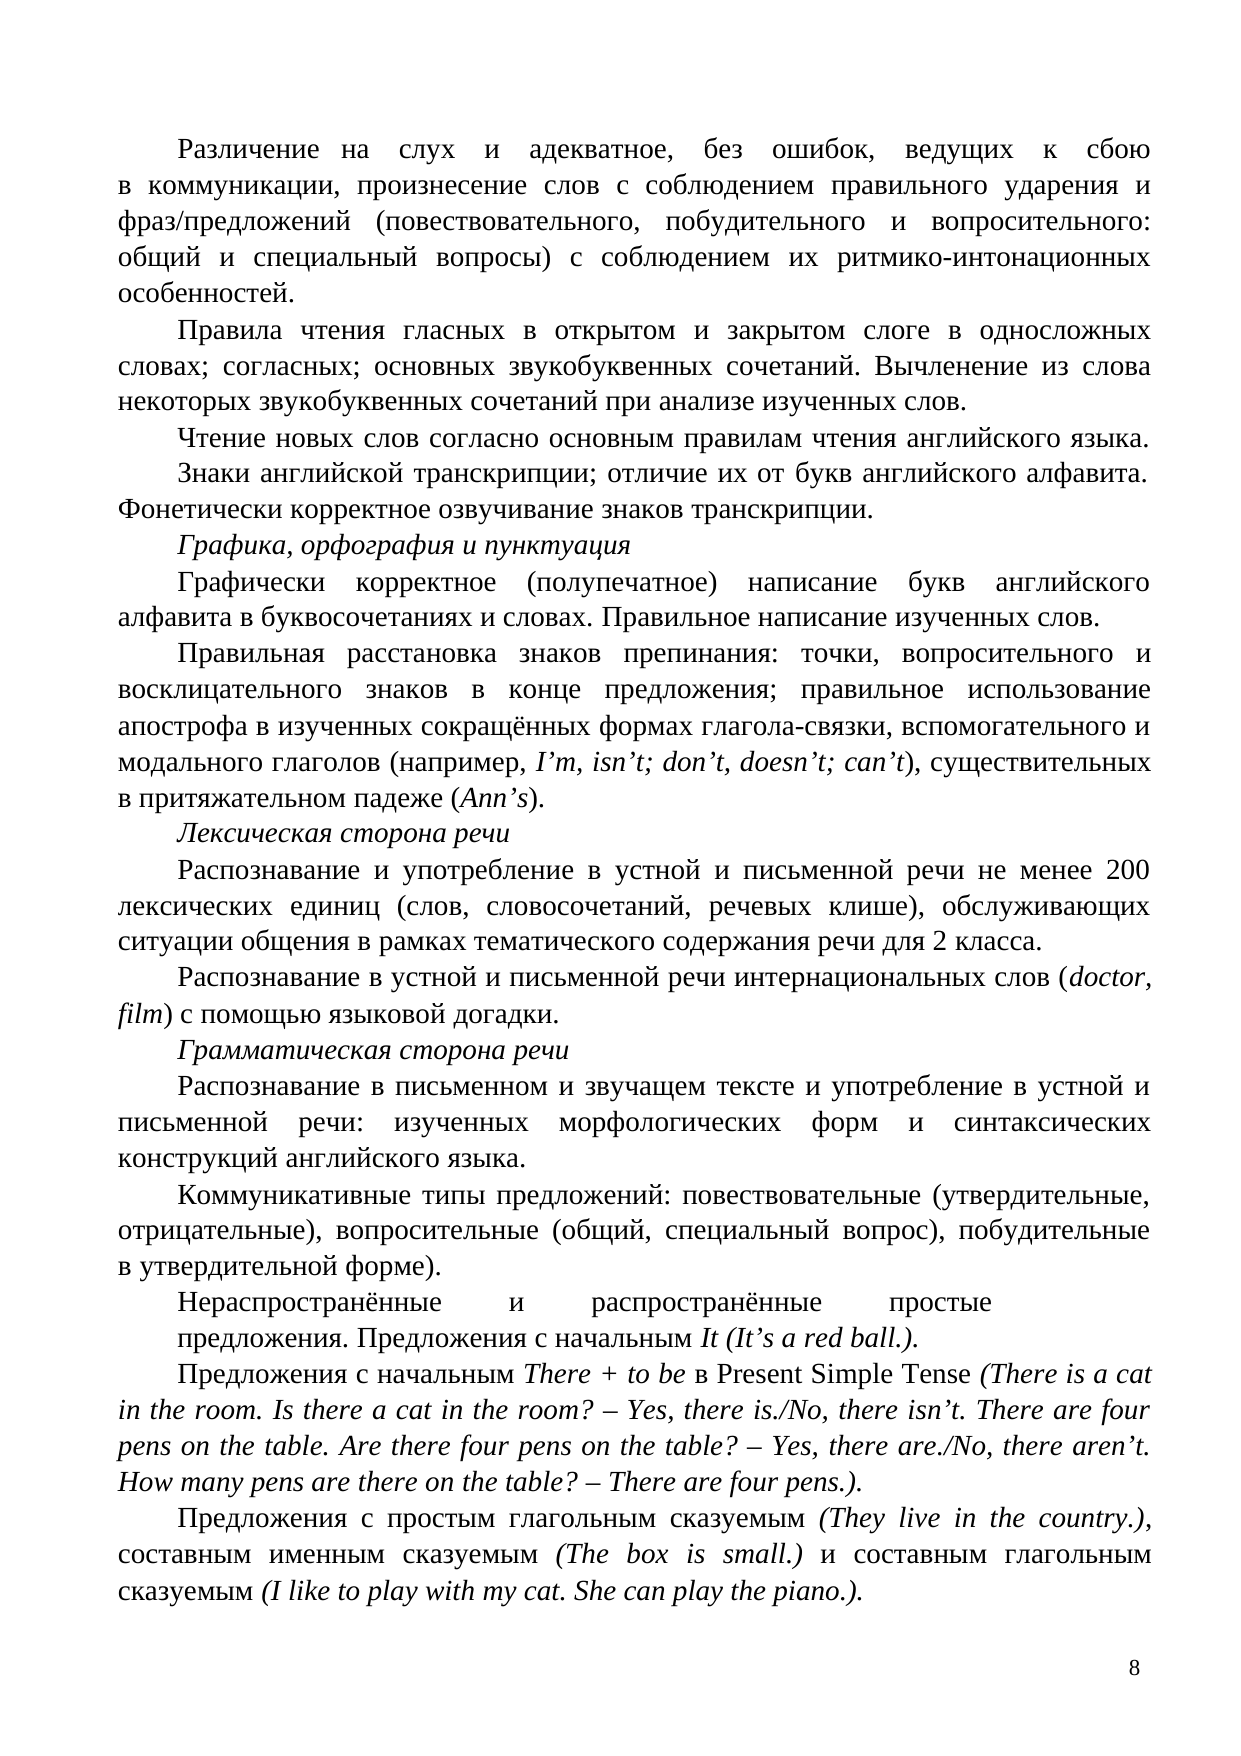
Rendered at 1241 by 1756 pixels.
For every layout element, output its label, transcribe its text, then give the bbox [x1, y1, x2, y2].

text Графически корректное (полупечатное) написание букв английского алфавита в буквосочетаниях и словах. Правильное написание изученных слов. [118, 564, 1150, 633]
text Правильная расстановка знаков препинания: точки, вопросительного и восклицательного знаков в конце предложения; правильное использование апострофа в изученных сокращённых формах глагола-связки, вспомогательного и модального глаголов (например, I’m, isn’t; don’t, doesn’t; can’t), существительных в притяжательном падеже (Ann’s). [118, 635, 1151, 813]
text Грамматическая сторона речи [177, 1033, 1165, 1066]
text Предложения с начальным There + to be в Present Simple Tense (There is a cat in the room. Is there a cat in the room? – Yes, there is./No, there isn’t. There are four pens on the table. Are there four pens on the table? – Yes, there are./No, there aren’t. How many pens are there on the table? – There are four pens.). [118, 1356, 1152, 1498]
text Распознавание и употребление в устной и письменной речи не менее 200 лексических единиц (слов, словосочетаний, речевых клише), обслуживающих ситуации общения в рамках тематического содержания речи для 2 класса. [118, 852, 1151, 957]
text Распознавание в устной и письменной речи интернациональных слов (doctor, film) с помощью языковой догадки. [118, 959, 1152, 1030]
text Коммуникативные типы предложений: повествовательные (утвердительные, отрицательные), вопросительные (общий, специальный вопрос), побудительные в утвердительной форме). [118, 1177, 1150, 1281]
text Фонетически корректное озвучивание знаков транскрипции. [118, 491, 1165, 525]
text Предложения с простым глагольным сказуемым (They live in the country.), составным именным сказуемым (The box is small.) и составным глагольным сказуемым (I like to play with my cat. She can play the piano.). [118, 1500, 1152, 1606]
text Чтение новых слов согласно основным правилам чтения английского языка. Знаки английской транскрипции; отличие их от букв английского алфавита. [177, 420, 1151, 489]
text Различение на слух и адекватное, без ошибок, ведущих к сбою в коммуникации, произнесение слов с соблюдением правильного ударения и фраз/предложений (повествовательного, побудительного и вопросительного: общий и специальный вопросы) с соблюдением их ритмико-интонационных особенностей. [118, 131, 1151, 309]
text Лексическая сторона речи [177, 816, 1165, 849]
text Правила чтения гласных в открытом и закрытом слоге в односложных словах; согласных; основных звукобуквенных сочетаний. Вычленение из слова некоторых звукобуквенных сочетаний при анализе изученных слов. [118, 312, 1152, 417]
text Распознавание в письменном и звучащем тексте и употребление в устной и письменной речи: изученных морфологических форм и синтаксических конструкций английского языка. [118, 1068, 1151, 1174]
text Нераспространённые и распространённые простые предложения. Предложения с начальным It (It’s a red ball.). [177, 1284, 992, 1353]
text Графика, орфография и пунктуация [177, 527, 1165, 561]
